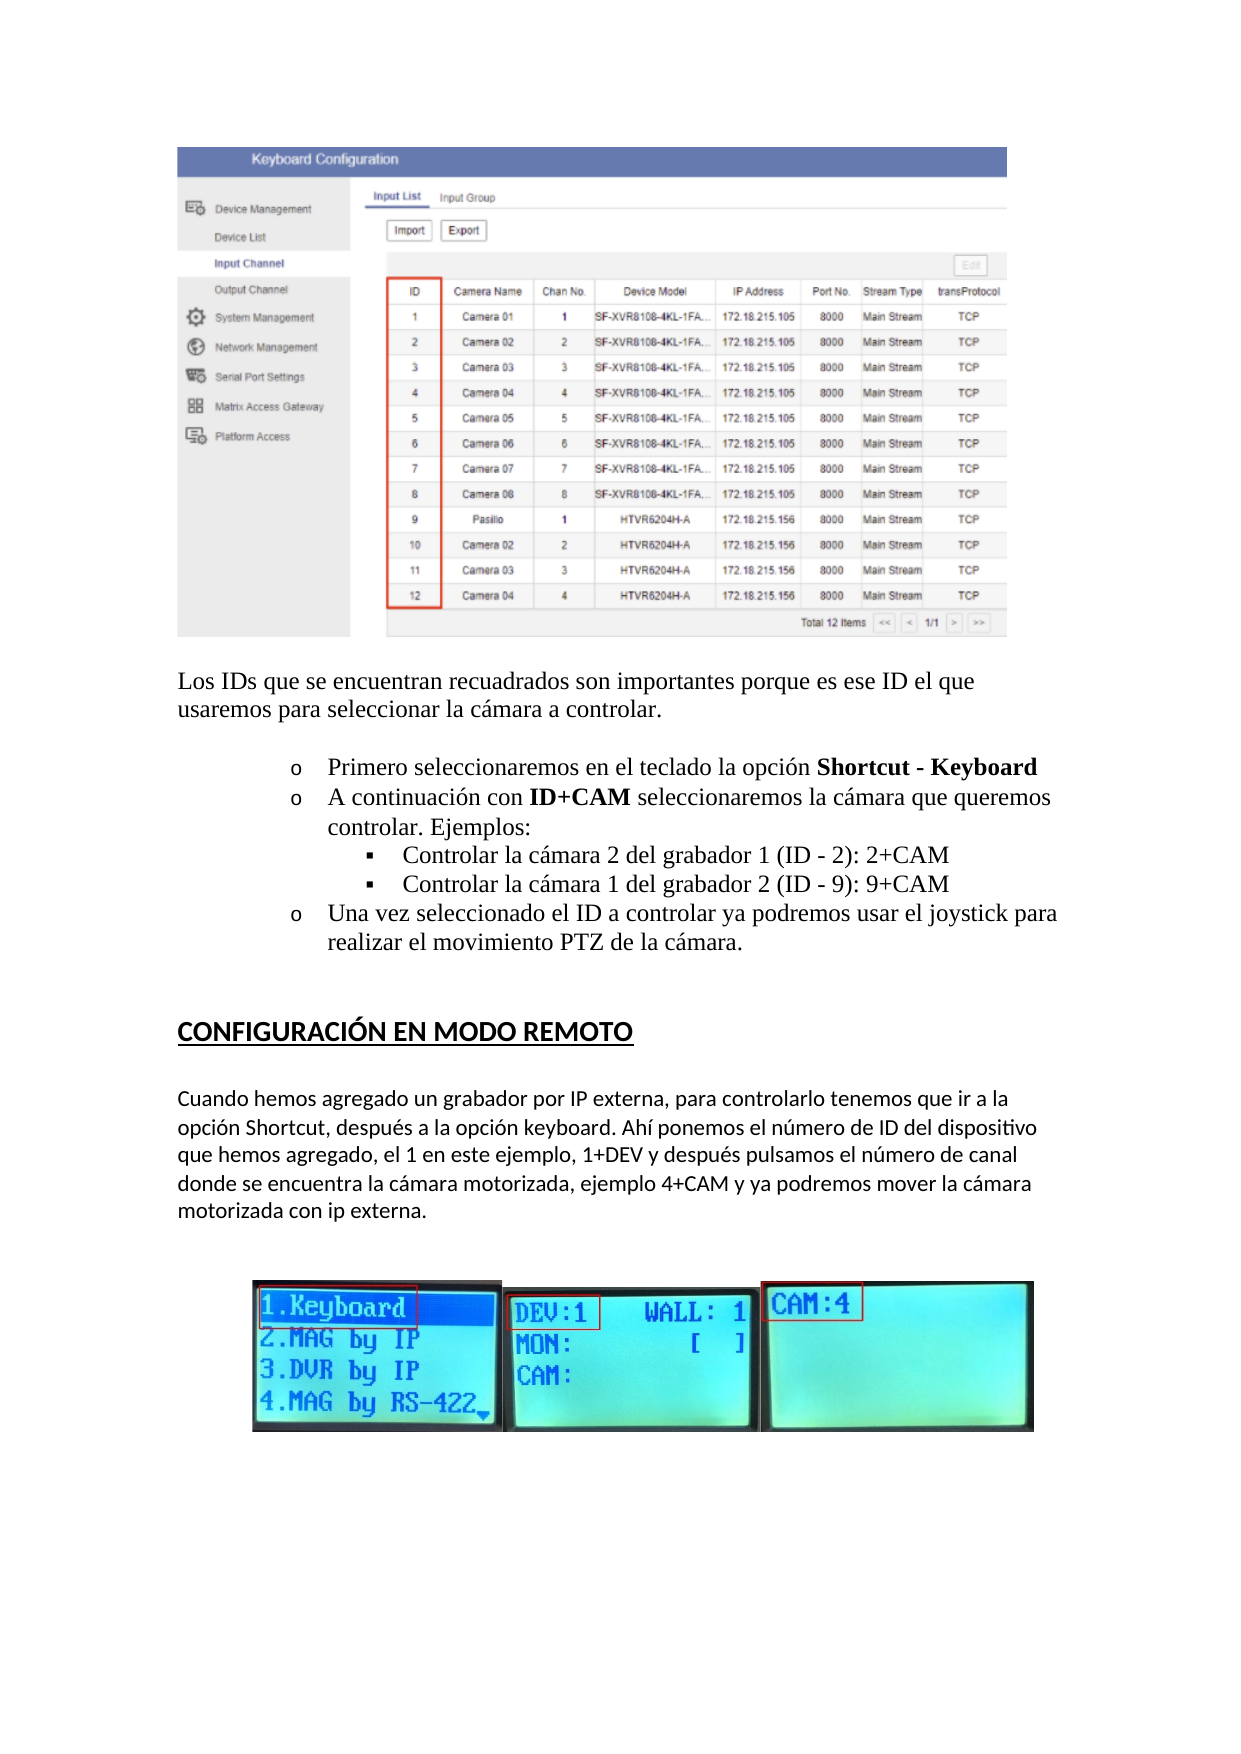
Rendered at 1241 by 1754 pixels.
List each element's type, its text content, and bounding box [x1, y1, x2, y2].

list A continuación con ID+CAM seleccionaremos la cámara que queremos controlar. Ejemplos: [290, 782, 1063, 840]
list Controlar la cámara 1 del grabador 2 (ID - 9): 9+CAM [365, 869, 1063, 898]
list Una vez seleccionado el ID a controlar ya podremos usar el joystick para realizar el movimiento PTZ de la cámara. [290, 898, 1063, 956]
text Cuando hemos agregado un grabador por IP externa, para controlarlo tenemos que ir a la opción Shortcut, después a la opción keyboard. Ahí ponemos el número de ID del dispositivo que hemos agregado, el 1 en este ejemplo, 1+DEV y después pulsamos el número de canal donde se encuentra la cámara motorizada, ejemplo 4+CAM y ya podremos mover la cámara motorizada con ip externa. [177, 1084, 1063, 1225]
text Los IDs que se encuentran recuadrados son importantes porque es ese ID el que usaremos para seleccionar la cámara a controlar. [177, 666, 1063, 723]
text CONFIGURACIÓN EN MODO REMOTO [177, 1013, 1063, 1049]
picture [252, 1280, 1034, 1432]
list Primero seleccionaremos en el teclado la opción Shortcut - Keyboard [290, 752, 1063, 782]
picture [177, 147, 1007, 637]
list Controlar la cámara 2 del grabador 1 (ID - 2): 2+CAM [365, 840, 1063, 869]
